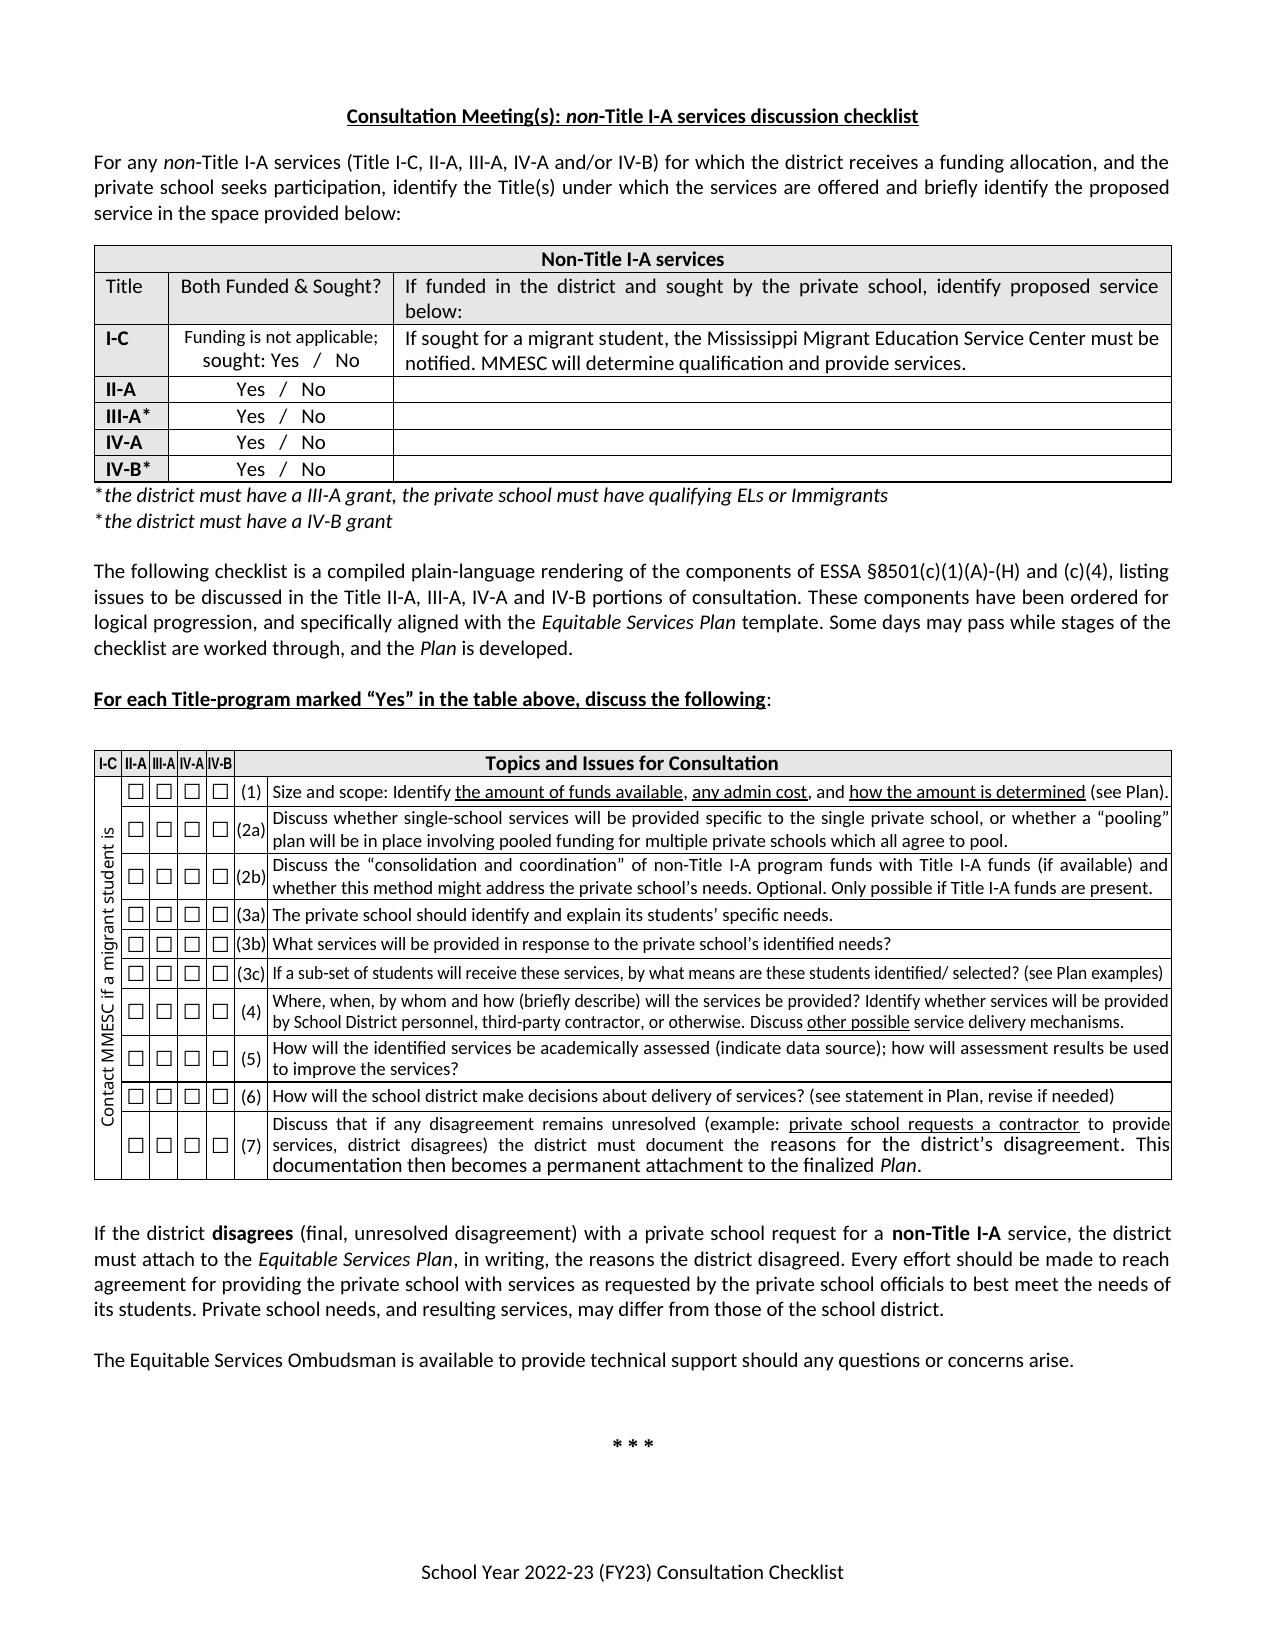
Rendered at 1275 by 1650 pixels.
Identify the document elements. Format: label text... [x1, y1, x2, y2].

table_cell ☐ [150, 959, 177, 988]
table_cell ☐ [178, 930, 206, 958]
table_cell (1) [235, 777, 267, 806]
table_cell III-A* [95, 403, 168, 428]
table_cell ☐ [122, 959, 149, 988]
table_header Topics and Issues for Consultation [235, 751, 1171, 776]
table_cell ☐ [178, 989, 206, 1034]
table_cell [394, 456, 1171, 481]
table_cell ☐ [122, 1036, 149, 1081]
table_cell IV-B* [95, 456, 168, 481]
table_cell Yes / No [169, 430, 393, 455]
table_cell ☐ [150, 1083, 177, 1111]
table_cell ☐ [207, 930, 234, 958]
table_cell ☐ [178, 1112, 206, 1179]
table_cell ☐ [122, 854, 149, 899]
table_cell ☐ [122, 989, 149, 1034]
table_cell (3a) [235, 900, 267, 929]
table_cell ☐ [178, 854, 206, 899]
table_cell ☐ [178, 959, 206, 988]
table_cell ☐ [150, 854, 177, 899]
table_cell ☐ [207, 1083, 234, 1111]
table_cell Both Funded & Sought? [169, 273, 393, 324]
table_cell [394, 377, 1171, 402]
table_cell How will the identified services be academically assessed (indicate data source); how will assessment results be used to improve the services? [268, 1036, 1171, 1081]
table_header II-A [122, 751, 149, 776]
table_cell ☐ [150, 989, 177, 1034]
text The following checklist is a compiled plain-language rendering of the components of ESSA §8501(c)(1)(A)-(H) and (c)(4), listing issues to be discussed in the Title II-A, III-A, IV-A and IV-B portions of consultation. These components have been ordered for logical progression, and specifically aligned with the Equitable Services Plan template. Some days may pass while stages of the checklist are worked through, and the Plan is developed. [94, 559, 1172, 660]
table_cell ☐ [150, 807, 177, 852]
table_cell (4) [235, 989, 267, 1034]
table_cell (2a) [235, 807, 267, 852]
table_cell ☐ [178, 900, 206, 929]
table_cell ☐ [178, 777, 206, 806]
table_cell I-C [95, 325, 168, 376]
table_cell ☐ [207, 1036, 234, 1081]
table_cell Funding is not applicable; sought: Yes / No [169, 325, 393, 376]
text Consultation Meeting(s): non-Title I-A services discussion checklist [94, 103, 1172, 128]
table_cell If sought for a migrant student, the Mississippi Migrant Education Service Center must be notified. MMESC will determine qualification and provide services. [394, 325, 1171, 376]
table_cell [394, 403, 1171, 428]
table_cell (7) [235, 1112, 267, 1179]
text The Equitable Services Ombudsman is available to provide technical support should any questions or concerns arise. [94, 1347, 1172, 1373]
table_cell How will the school district make decisions about delivery of services? (see statement in Plan, revise if needed) [268, 1083, 1171, 1111]
table_cell Yes / No [169, 377, 393, 402]
table_cell ☐ [178, 807, 206, 852]
table_header III-A [150, 751, 177, 776]
table_cell The private school should identify and explain its students’ specific needs. [268, 900, 1171, 929]
table_cell What services will be provided in response to the private school’s identified needs? [268, 930, 1171, 958]
table_cell ☐ [207, 854, 234, 899]
table_cell ☐ [150, 930, 177, 958]
text For each Title-program marked “Yes” in the table above, discuss the following: [94, 686, 1172, 711]
table_cell ☐ [178, 1036, 206, 1081]
table_cell ☐ [150, 900, 177, 929]
table_header I-C [95, 751, 121, 776]
table_cell (3b) [235, 930, 267, 958]
table_cell ☐ [178, 1083, 206, 1111]
table_cell ☐ [207, 777, 234, 806]
table_cell II-A [95, 377, 168, 402]
table_cell If funded in the district and sought by the private school, identify proposed service below: [394, 273, 1171, 324]
table_header Non-Title I-A services [95, 246, 1171, 272]
table_cell Where, when, by whom and how (briefly describe) will the services be provided? Identify whether services will be provided by School District personnel, third-party contractor, or otherwise. Discuss other possible service delivery mechanisms. [268, 989, 1171, 1034]
table_cell ☐ [122, 1112, 149, 1179]
table_cell ☐ [122, 1083, 149, 1111]
text If the district disagrees (final, unresolved disagreement) with a private school request for a non-Title I-A service, the district must attach to the Equitable Services Plan, in writing, the reasons the district disagreed. Every effort should be made to reach agreement for providing the private school with services as requested by the private school officials to best meet the needs of its students. Private school needs, and resulting services, may differ from those of the school district. [94, 1220, 1172, 1322]
table_cell (3c) [235, 959, 267, 988]
table_cell ☐ [150, 1036, 177, 1081]
text For any non-Title I-A services (Title I-C, II-A, III-A, IV-A and/or IV-B) for which the district receives a funding allocation, and the private school seeks participation, identify the Title(s) under which the services are offered and briefly identify the proposed service in the space provided below: [94, 149, 1172, 225]
table_cell ☐ [122, 777, 149, 806]
table_cell Discuss the “consolidation and coordination” of non-Title I-A program funds with Title I-A funds (if available) and whether this method might address the private school’s needs. Optional. Only possible if Title I-A funds are present. [268, 854, 1171, 899]
table_header IV-A [178, 751, 206, 776]
table_cell ☐ [122, 930, 149, 958]
table_cell Size and scope: Identify the amount of funds available, any admin cost, and how the amount is determined (see Plan). [268, 777, 1171, 806]
table_cell (5) [235, 1036, 267, 1081]
table_cell ☐ [207, 1112, 234, 1179]
table_cell ☐ [122, 900, 149, 929]
table_cell (2b) [235, 854, 267, 899]
table_cell Yes / No [169, 456, 393, 481]
table_cell (6) [235, 1083, 267, 1111]
table_cell Discuss whether single-school services will be provided specific to the single private school, or whether a “pooling” plan will be in place involving pooled funding for multiple private schools which all agree to pool. [268, 807, 1171, 852]
table_cell Discuss that if any disagreement remains unresolved (example: private school requests a contractor to provide services, district disagrees) the district must document the reasons for the district’s disagreement. This documentation then becomes a permanent attachment to the finalized Plan. [268, 1112, 1171, 1179]
text * * * [94, 1434, 1172, 1458]
table_cell ☐ [207, 807, 234, 852]
table_cell ☐ [207, 959, 234, 988]
table_cell IV-A [95, 430, 168, 455]
table_cell ☐ [122, 807, 149, 852]
table_cell ☐ [207, 900, 234, 929]
table_cell ☐ [150, 1112, 177, 1179]
table_cell If a sub-set of students will receive these services, by what means are these students identified/ selected? (see Plan examples) [268, 959, 1171, 988]
table_cell Title [95, 273, 168, 324]
table_cell Yes / No [169, 403, 393, 428]
table_cell ☐ [207, 989, 234, 1034]
table_cell ☐ [150, 777, 177, 806]
table_cell Contact MMESC if a migrant student is identified. [95, 777, 121, 1179]
text *the district must have a III-A grant, the private school must have qualifying ELs or Immigrants [94, 483, 1172, 508]
table_header IV-B [207, 751, 234, 776]
table_cell [394, 430, 1171, 455]
text *the district must have a IV-B grant [94, 508, 1172, 533]
